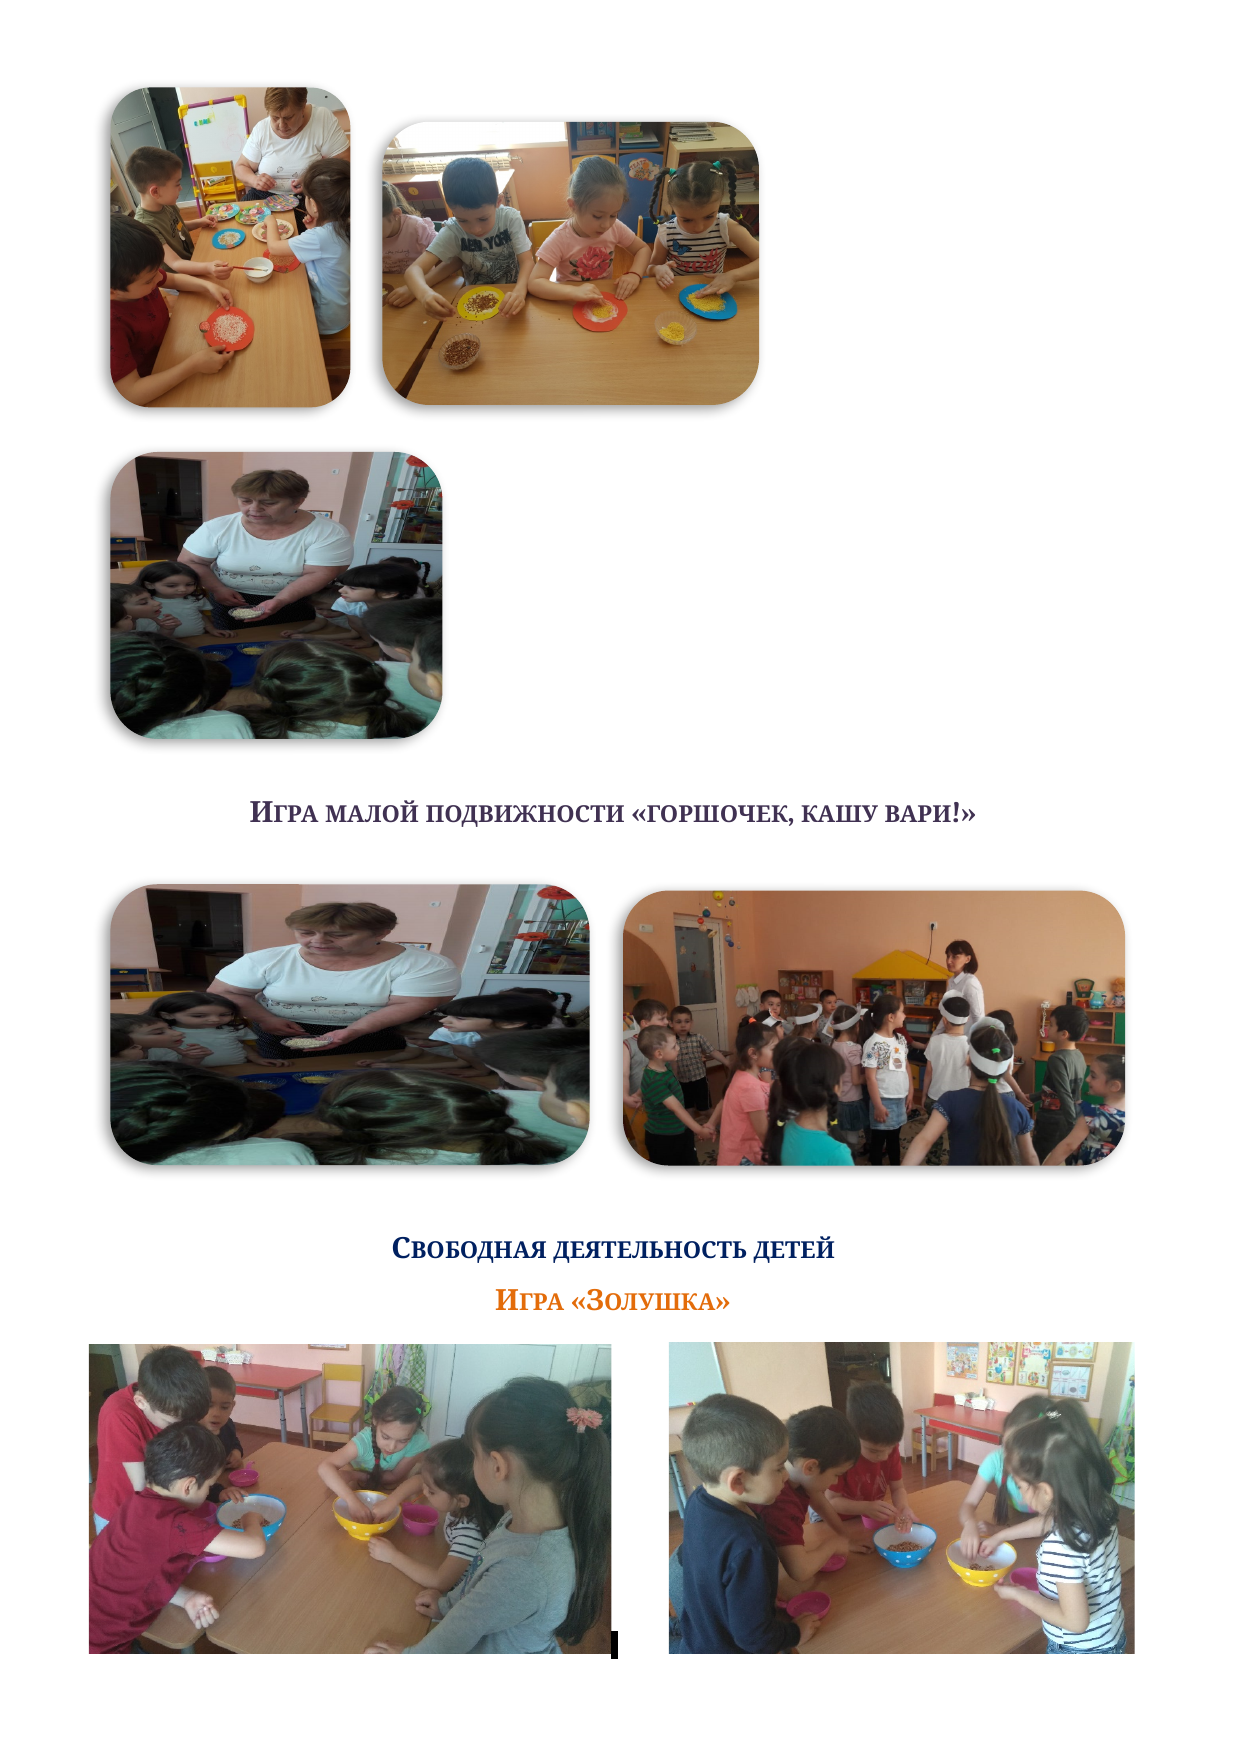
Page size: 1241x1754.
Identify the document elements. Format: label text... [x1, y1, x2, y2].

text Свободная деятельность детей [89, 1232, 1137, 1267]
picture [382, 121, 760, 405]
text Игра «Золушка» [89, 1284, 1137, 1319]
picture [110, 451, 443, 739]
picture [88, 1344, 612, 1654]
picture [110, 87, 351, 408]
picture [668, 1342, 1135, 1654]
picture [623, 890, 1126, 1166]
picture [110, 884, 590, 1166]
text Игра малой подвижности «горшочек, кашу вари!» [89, 796, 1137, 831]
